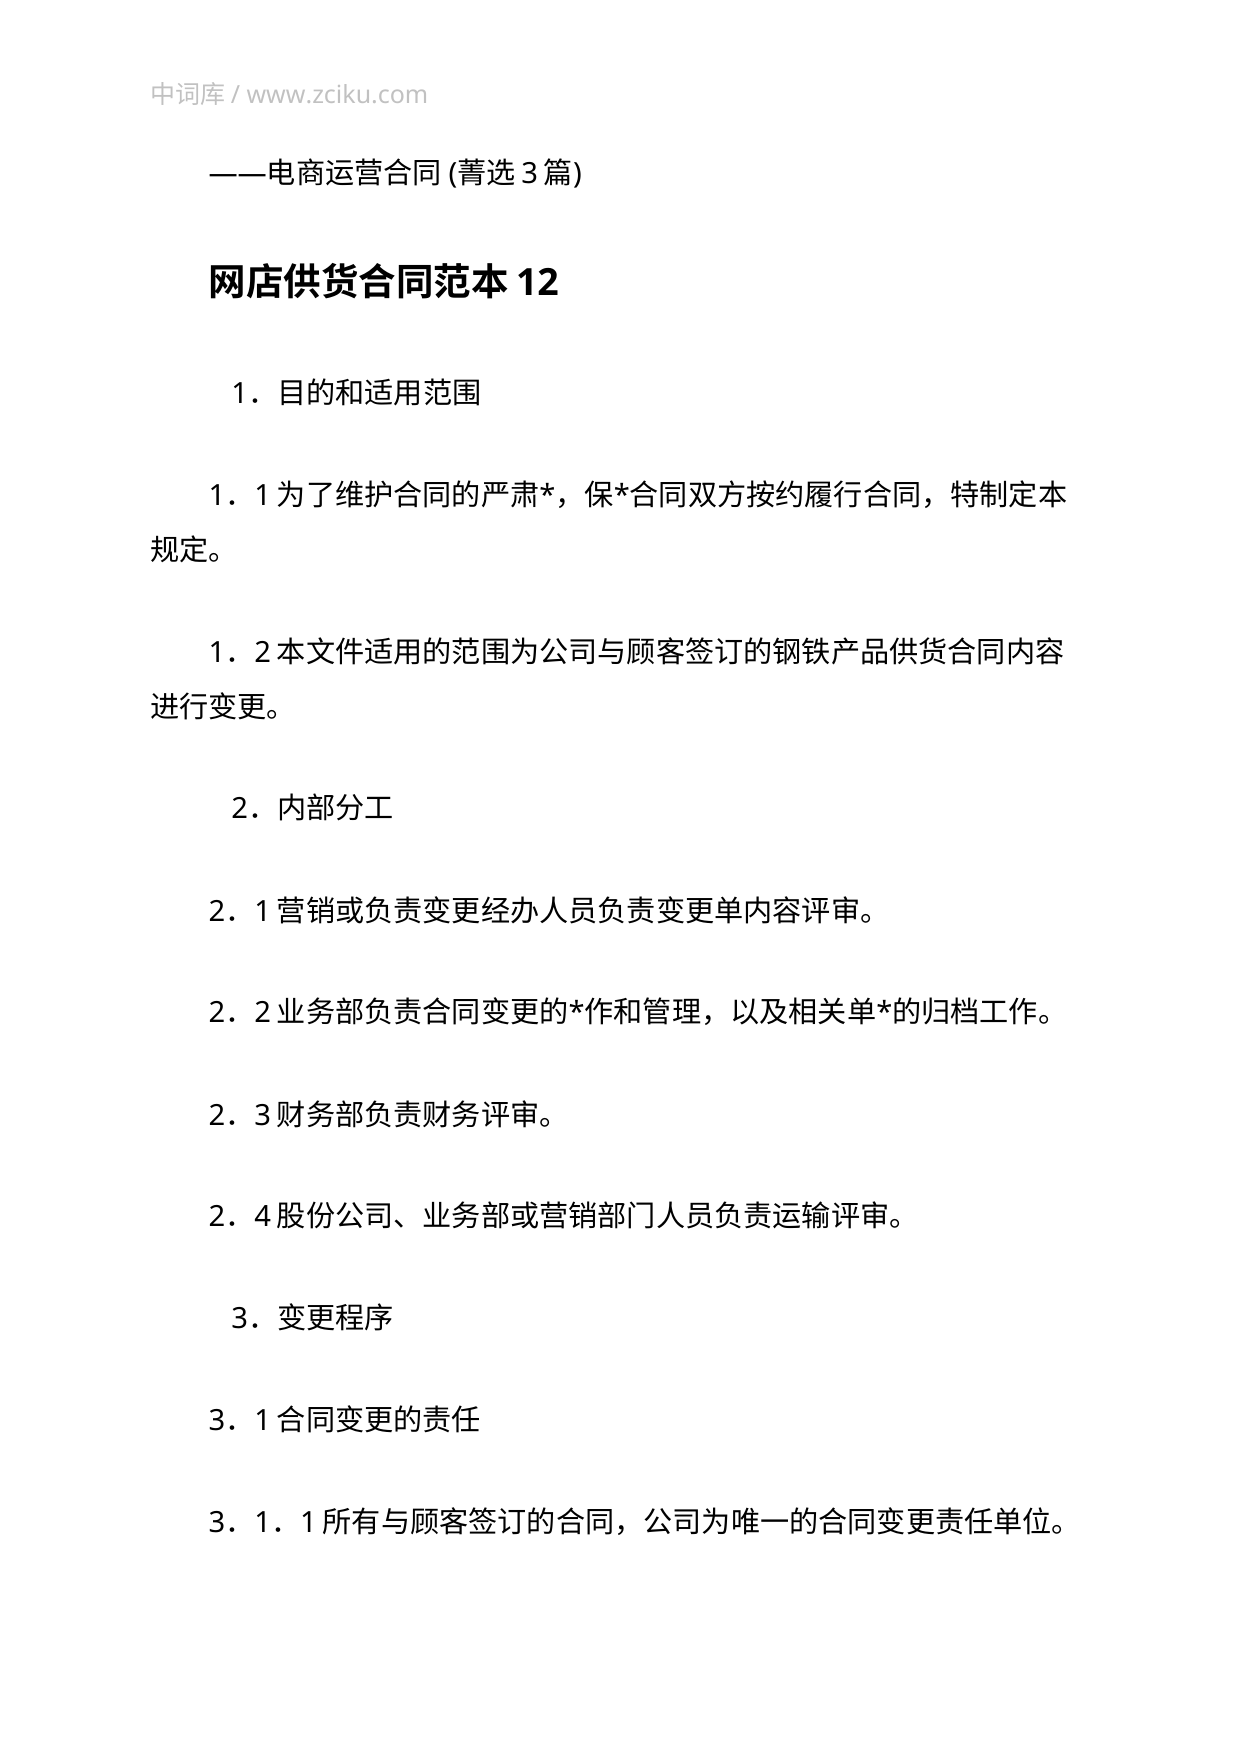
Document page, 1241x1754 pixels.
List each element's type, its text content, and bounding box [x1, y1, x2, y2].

text ——电商运营合同 (菁选3篇) [150, 150, 1090, 192]
text 1．1为了维护合同的严肃*，保*合同双方按约履行合同，特制定本规定。 [150, 472, 1090, 569]
text 2．1营销或负责变更经办人员负责变更单内容评审。 [150, 887, 1090, 929]
text 2．内部分工 [150, 785, 1090, 827]
text 网店供货合同范本12 [150, 252, 1090, 306]
text 2．3财务部负责财务评审。 [150, 1091, 1090, 1133]
text 1．目的和适用范围 [150, 369, 1090, 412]
text 2．4股份公司、业务部或营销部门人员负责运输评审。 [150, 1193, 1090, 1235]
text 1．2本文件适用的范围为公司与顾客签订的钢铁产品供货合同内容进行变更。 [150, 628, 1090, 726]
text 2．2业务部负责合同变更的*作和管理，以及相关单*的归档工作。 [150, 989, 1090, 1031]
text 3．1．1所有与顾客签订的合同，公司为唯一的合同变更责任单位。 [150, 1499, 1090, 1541]
text 3．变更程序 [150, 1295, 1090, 1337]
text 3．1合同变更的责任 [150, 1397, 1090, 1439]
